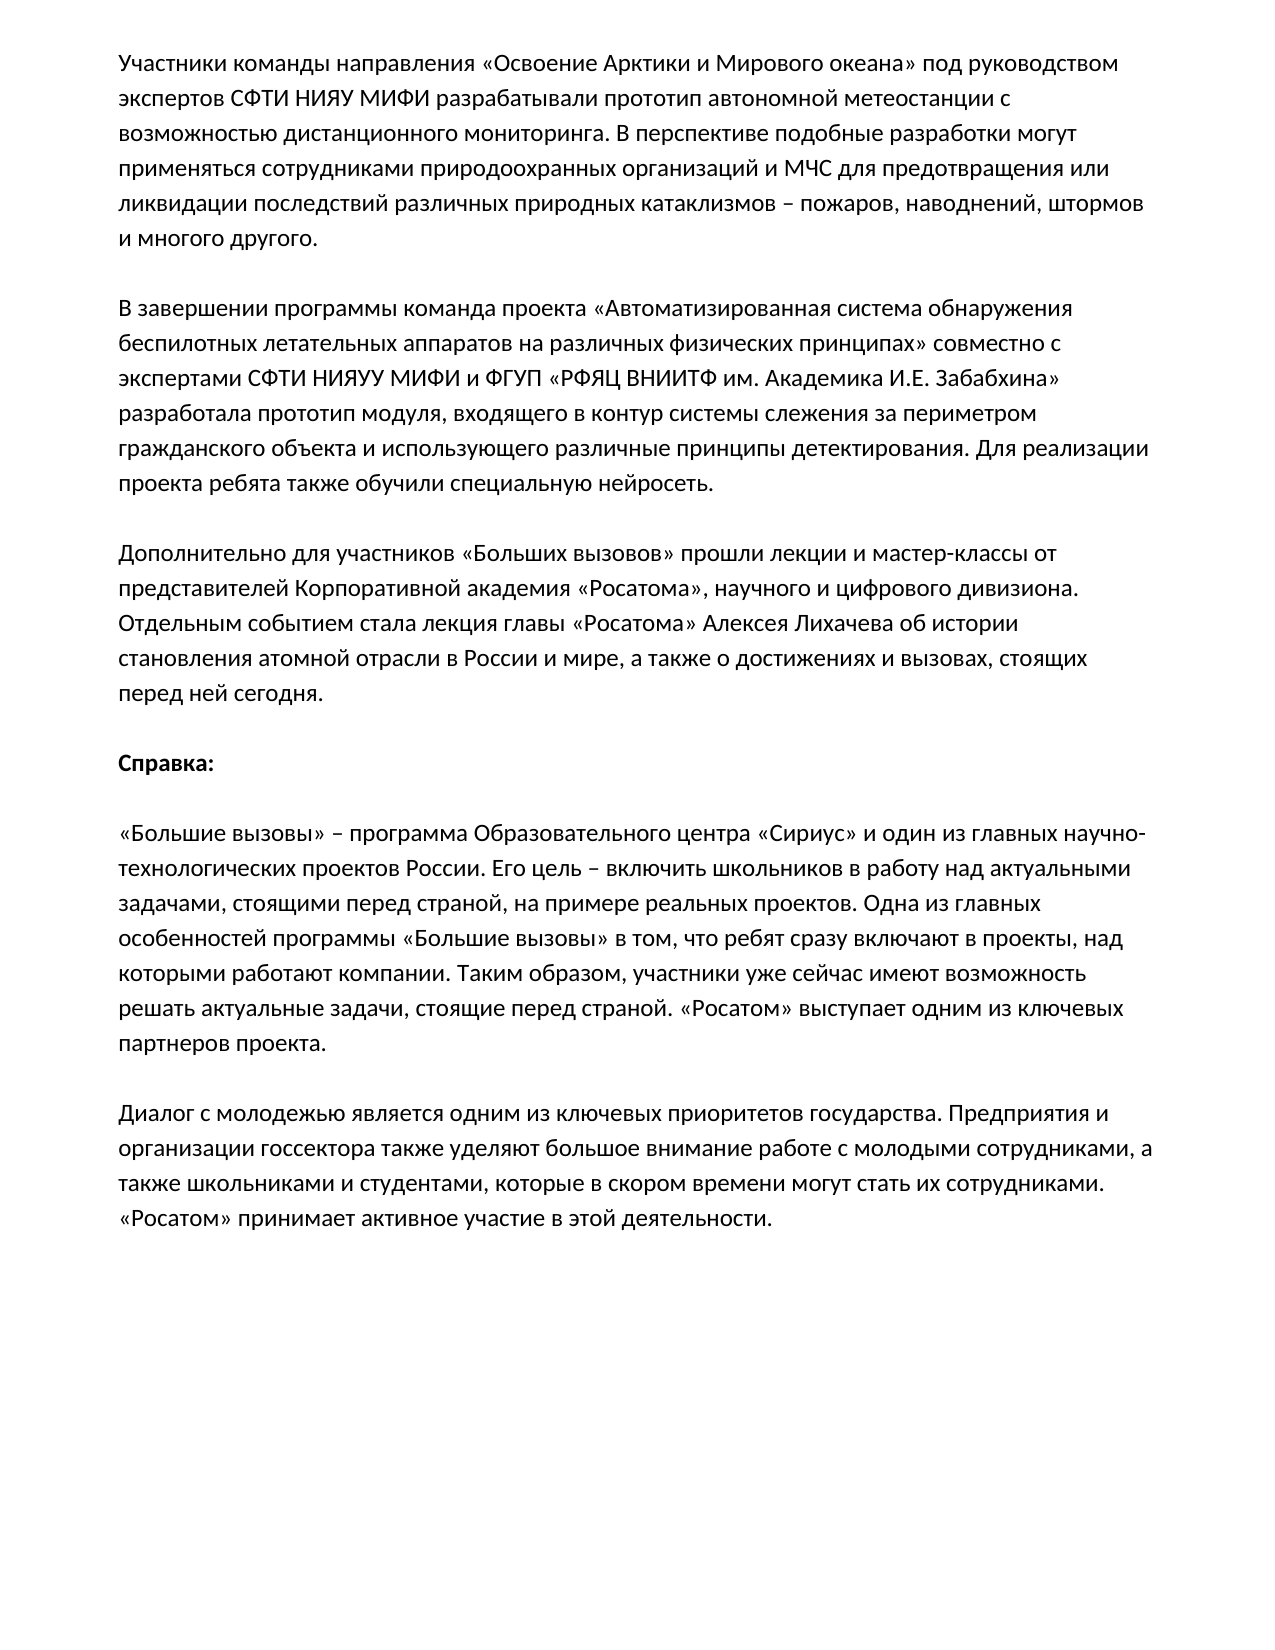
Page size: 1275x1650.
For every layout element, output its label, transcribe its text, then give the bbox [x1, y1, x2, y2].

text Справка: [118, 747, 1157, 778]
text Участники команды направления «Освоение Арктики и Мирового океана» под руководством экспертов СФТИ НИЯУ МИФИ разрабатывали прототип автономной метеостанции с возможностью дистанционного мониторинга. В перспективе подобные разработки могут применяться сотрудниками природоохранных организаций и МЧС для предотвращения или ликвидации последствий различных природных катаклизмов – пожаров, наводнений, штормов и многого другого. [118, 47, 1157, 253]
text В завершении программы команда проекта «Автоматизированная система обнаружения беспилотных летательных аппаратов на различных физических принципах» совместно с экспертами СФТИ НИЯУУ МИФИ и ФГУП «РФЯЦ ВНИИТФ им. Академика И.Е. Забабхина» разработала прототип модуля, входящего в контур системы слежения за периметром гражданского объекта и использующего различные принципы детектирования. Для реализации проекта ребята также обучили специальную нейросеть. [118, 292, 1157, 498]
text «Большие вызовы» – программа Образовательного центра «Сириус» и один из главных научно-технологических проектов России. Его цель – включить школьников в работу над актуальными задачами, стоящими перед страной, на примере реальных проектов. Одна из главных особенностей программы «Большие вызовы» в том, что ребят сразу включают в проекты, над которыми работают компании. Таким образом, участники уже сейчас имеют возможность решать актуальные задачи, стоящие перед страной. «Росатом» выступает одним из ключевых партнеров проекта. [118, 817, 1157, 1058]
text Диалог с молодежью является одним из ключевых приоритетов государства. Предприятия и организации госсектора также уделяют большое внимание работе с молодыми сотрудниками, а также школьниками и студентами, которые в скором времени могут стать их сотрудниками. «Росатом» принимает активное участие в этой деятельности. [118, 1097, 1157, 1233]
text Дополнительно для участников «Больших вызовов» прошли лекции и мастер-классы от представителей Корпоративной академия «Росатома», научного и цифрового дивизиона. Отдельным событием стала лекция главы «Росатома» Алексея Лихачева об истории становления атомной отрасли в России и мире, а также о достижениях и вызовах, стоящих перед ней сегодня. [118, 537, 1157, 708]
